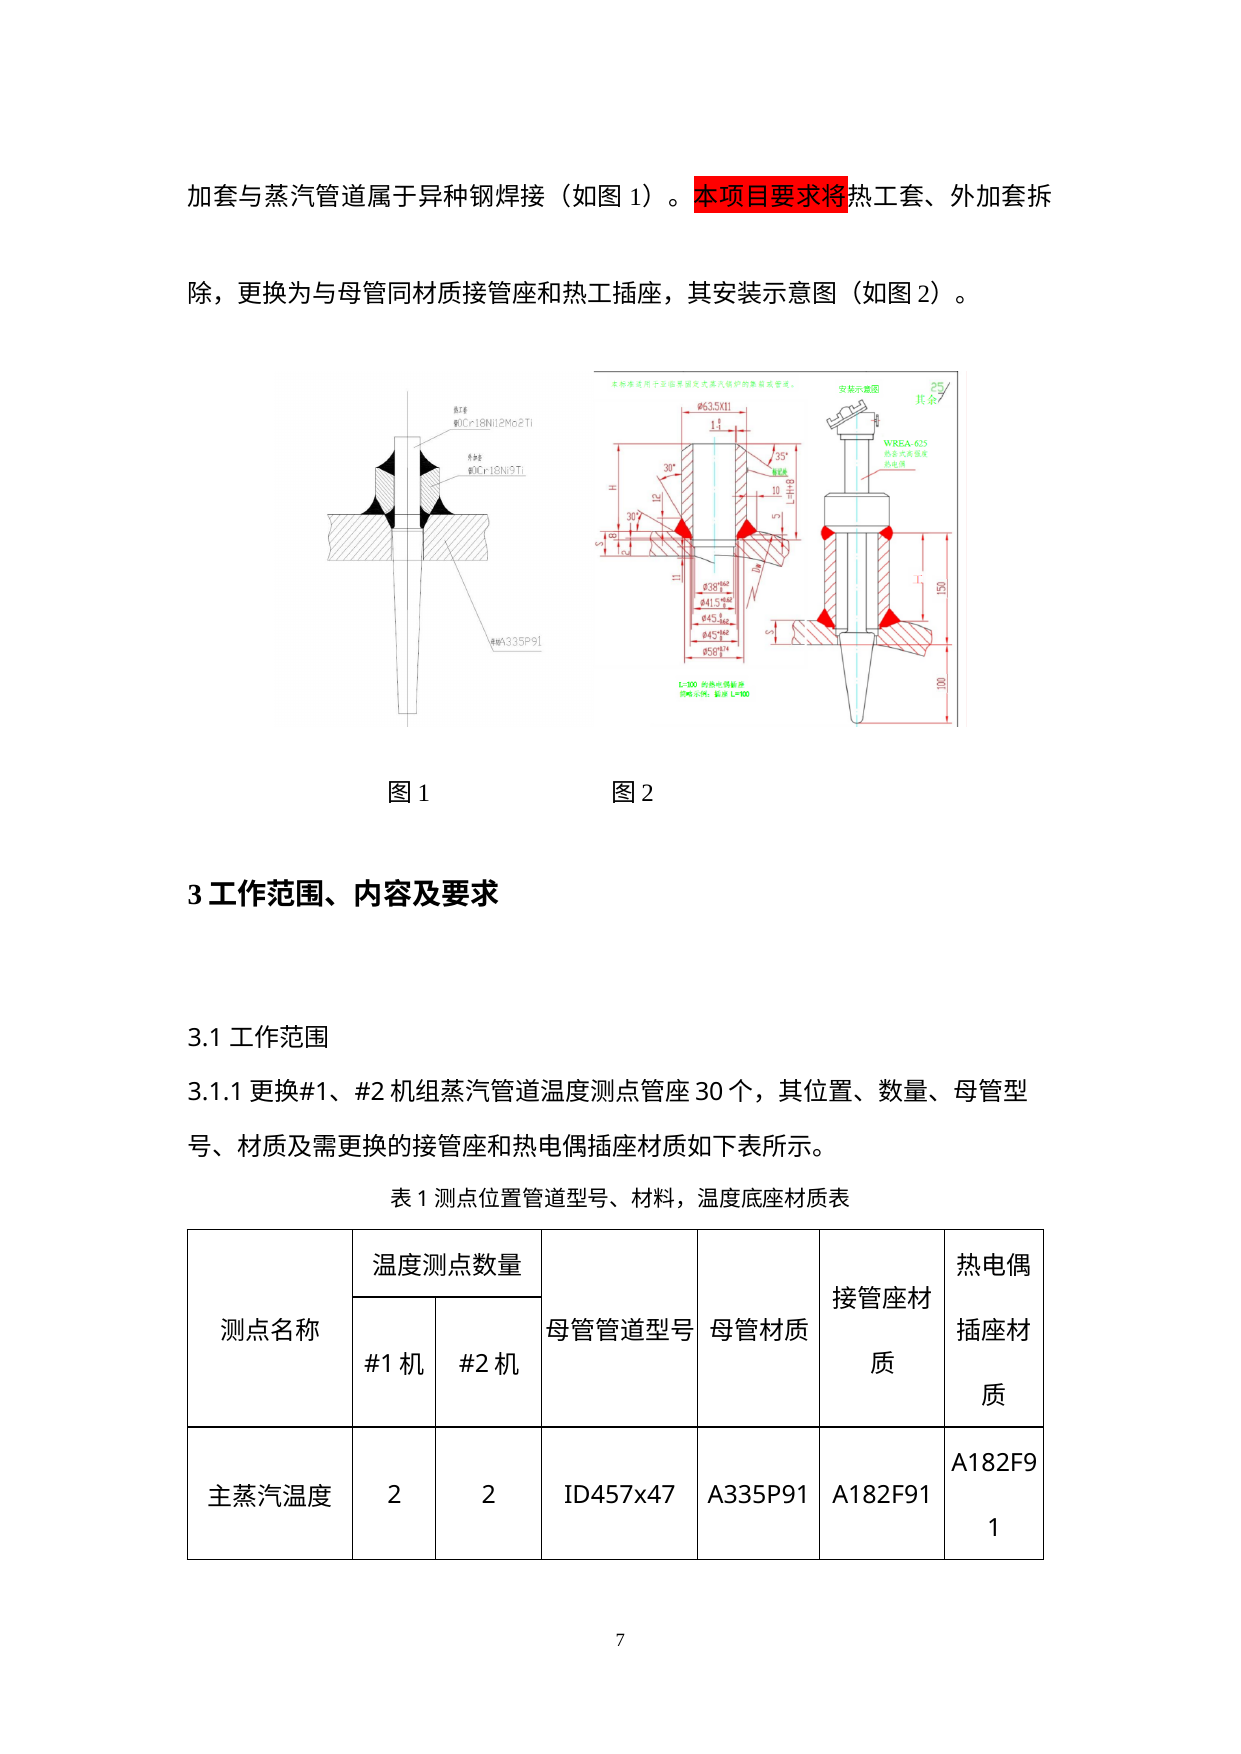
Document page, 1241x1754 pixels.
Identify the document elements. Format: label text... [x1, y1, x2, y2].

list 3.1.1更换#1、#2机组蒸汽管道温度测点管座30个，其位置、数量、母管型号、材质及需更换的接管座和热电偶插座材质如下表所示。 [187, 1072, 1053, 1162]
table_header 接管座材质 [820, 1230, 944, 1426]
table_cell 2 [353, 1428, 435, 1559]
table_header 母管管道型号 [542, 1230, 697, 1426]
text 图1 图2 [187, 758, 1053, 823]
picture [273, 371, 967, 727]
table_cell A335P91 [698, 1428, 819, 1559]
list 3.1 工作范围 [187, 1017, 1053, 1054]
table_header 测点名称 [188, 1230, 352, 1426]
subtitle 表1 测点位置管道型号、材料，温度底座材质表 [187, 1181, 1053, 1213]
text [187, 162, 1053, 324]
table_cell 主蒸汽温度 [188, 1428, 352, 1559]
table_header 温度测点数量 [353, 1230, 541, 1296]
table_header 母管材质 [698, 1230, 819, 1426]
table_cell A182F91 [820, 1428, 944, 1559]
table_header 热电偶插座材质 [945, 1230, 1043, 1426]
table_cell A182F91 [945, 1428, 1043, 1559]
table_cell #1机 [353, 1298, 435, 1426]
subtitle 3工作范围、内容及要求 [187, 859, 1053, 924]
table_cell 2 [436, 1428, 541, 1559]
table_cell #2机 [436, 1298, 541, 1426]
table_cell ID457x47 [542, 1428, 697, 1559]
